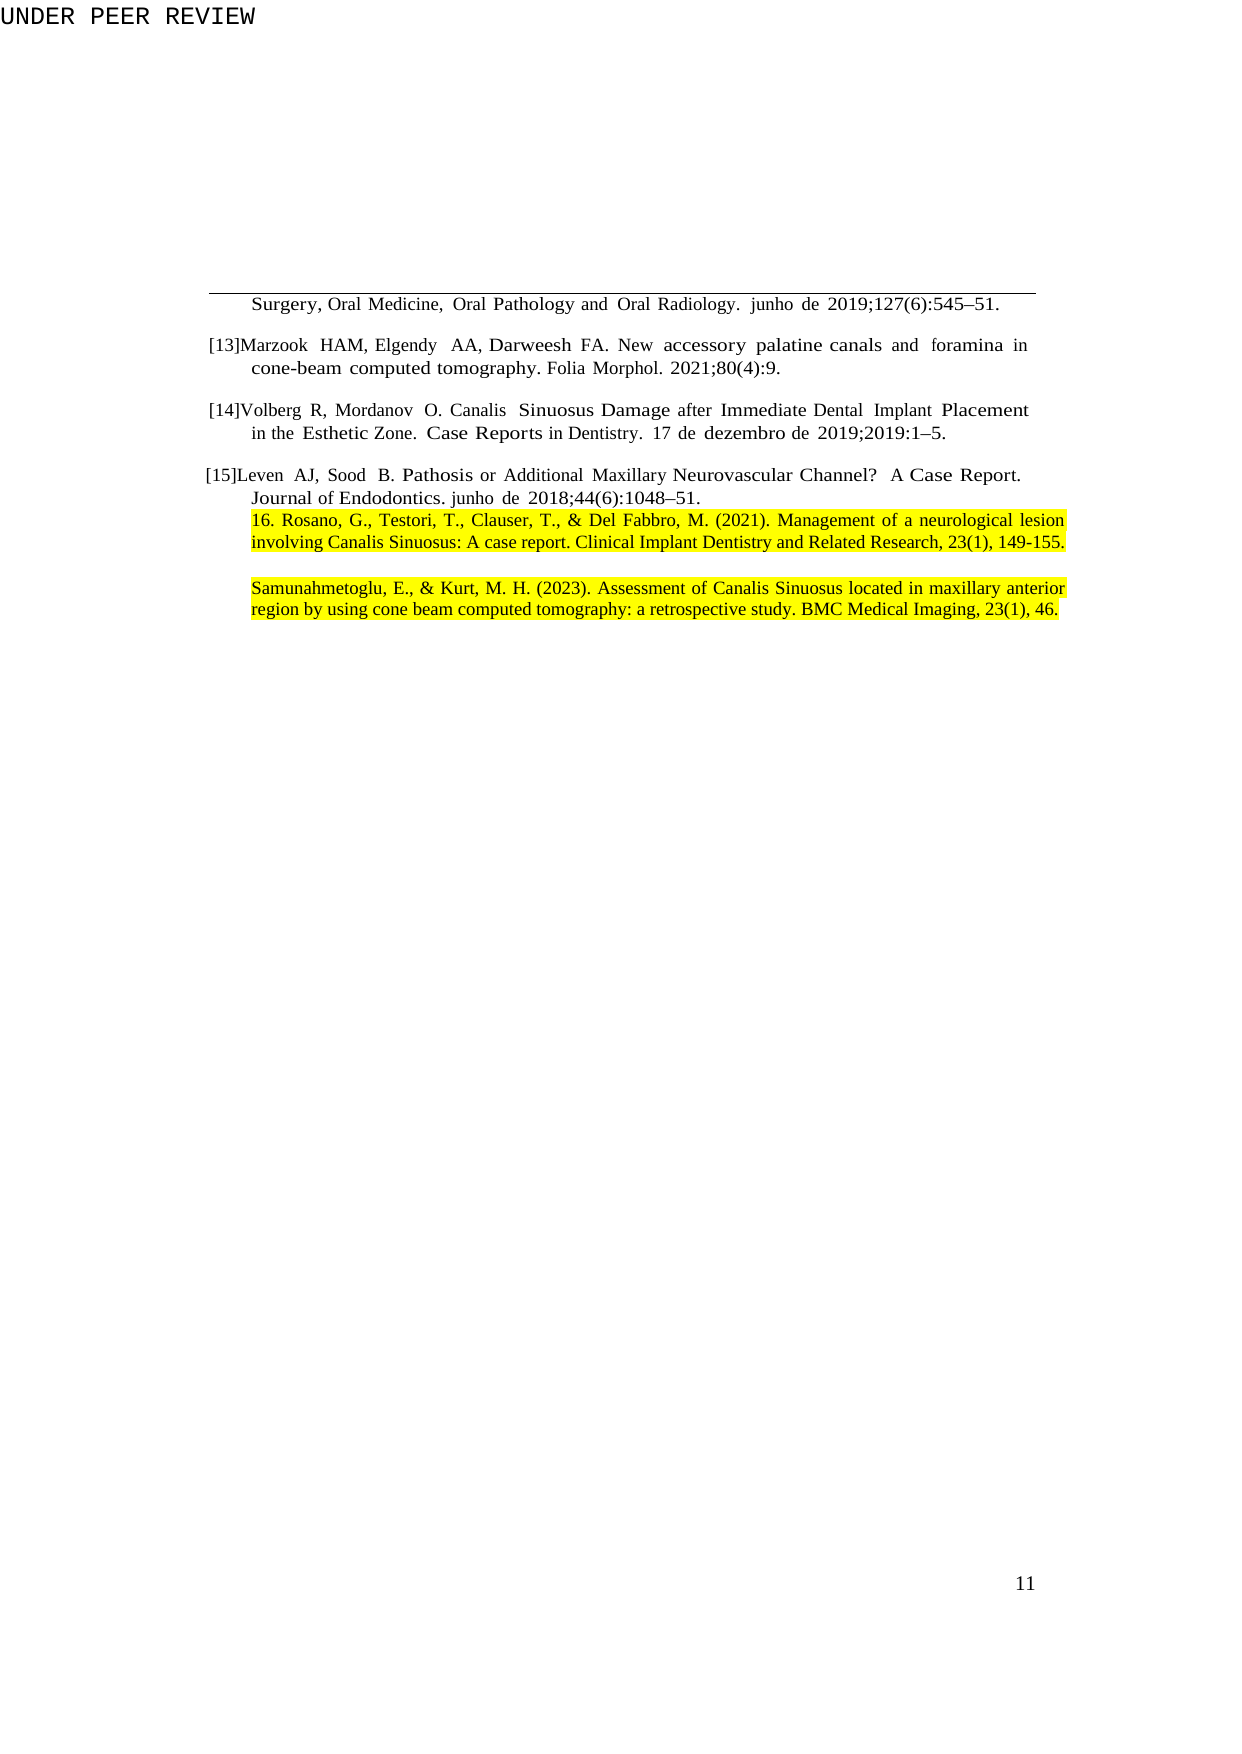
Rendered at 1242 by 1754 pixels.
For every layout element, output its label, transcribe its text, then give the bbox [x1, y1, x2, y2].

text [15]Leven AJ, Sood B. Pathosis or Additional Maxillary Neurovascular Channel? A Case Report. [205, 464, 1029, 485]
text [14]Volberg R, Mordanov O. Canalis Sinuosus Damage after Immediate Dental Implant Placement in the Esthetic Zone. Case Reports in Dentistry. 17 de dezembro de 2019;2019:1–5. [209, 399, 1029, 443]
text [13]Marzook HAM, Elgendy AA, Darweesh FA. New accessory palatine canals and foramina in cone-beam computed tomography. Folia Morphol. 2021;80(4):9. [209, 334, 1029, 378]
text Journal of Endodontics. junho de 2018;44(6):1048–51. [251, 487, 1067, 508]
text Surgery, Oral Medicine, Oral Pathology and Oral Radiology. junho de 2019;127(6):545–51. [251, 293, 1067, 314]
